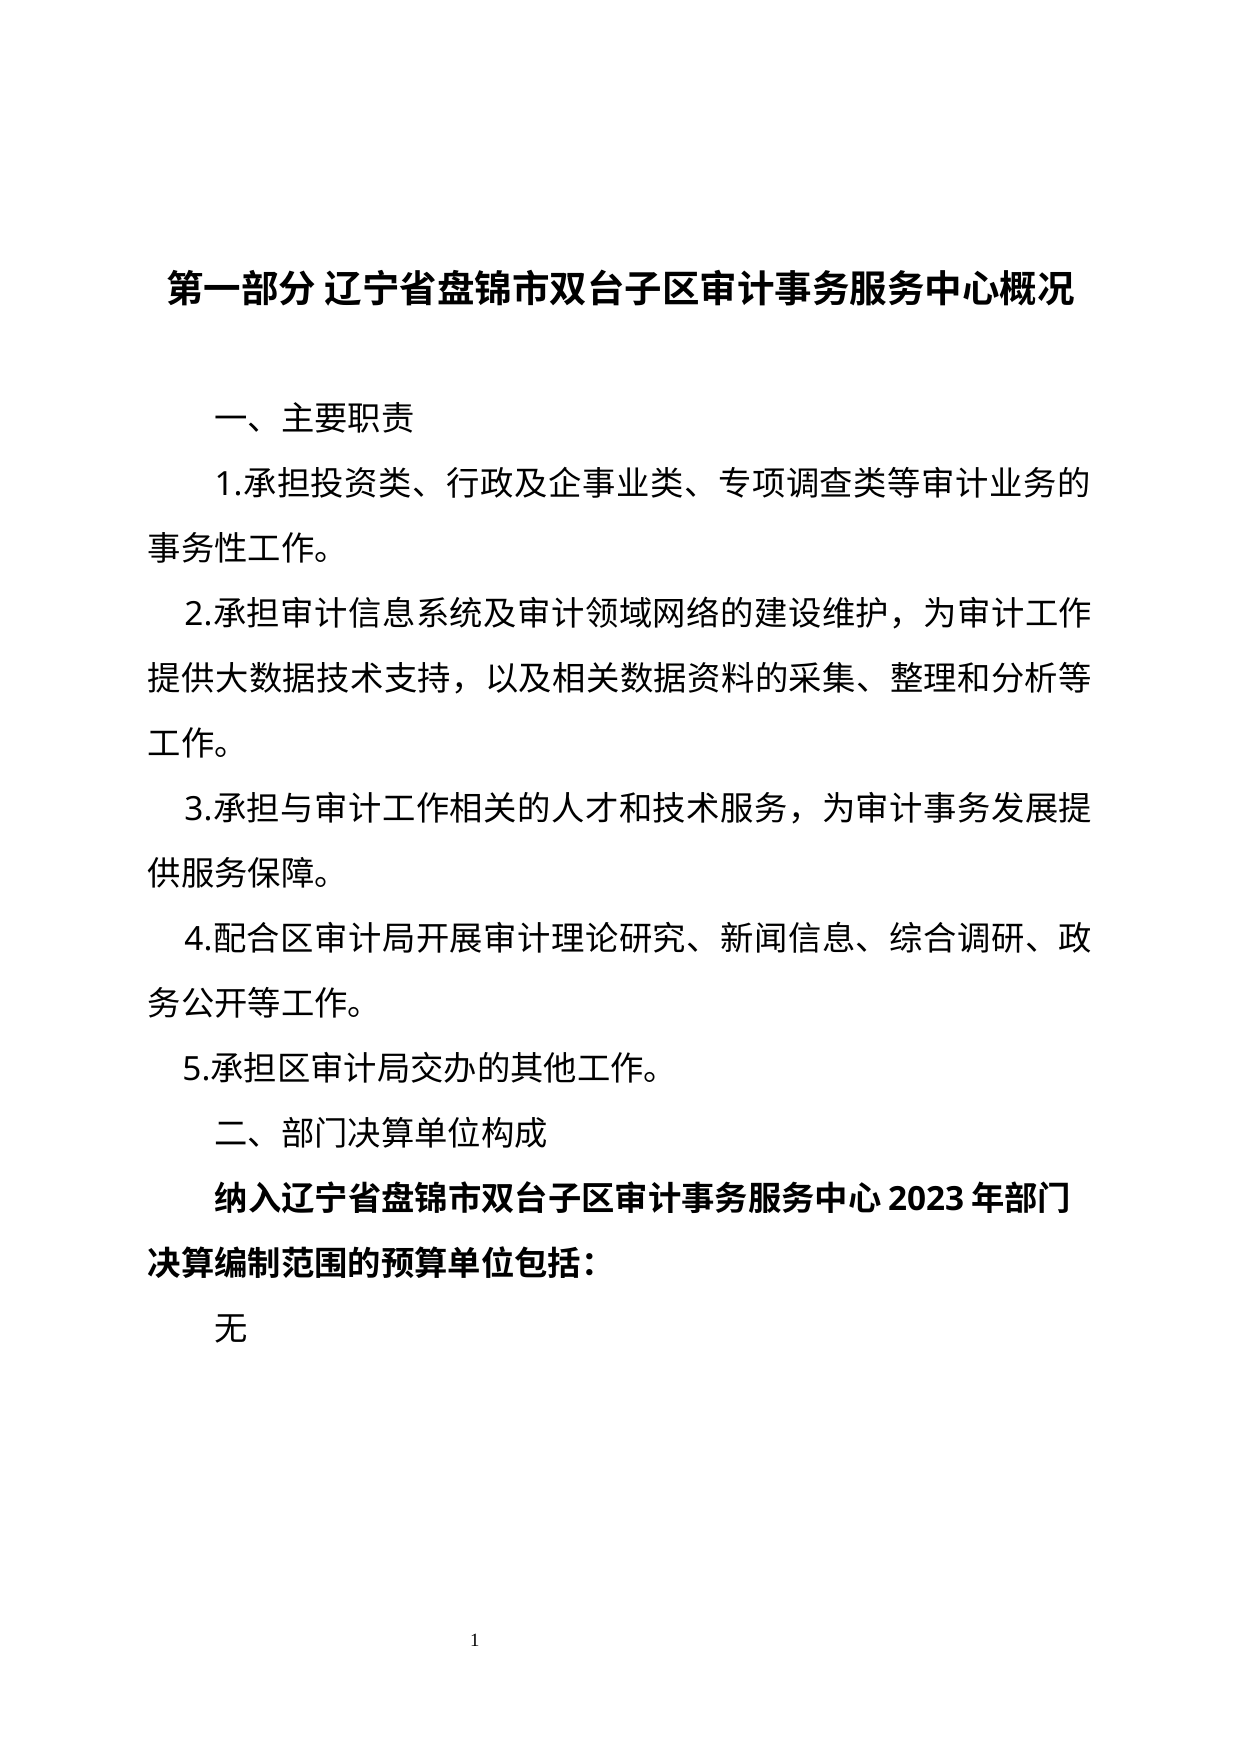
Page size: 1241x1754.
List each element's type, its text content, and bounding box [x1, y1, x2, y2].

text 第一部分 辽宁省盘锦市双台子区审计事务服务中心概况 [148, 253, 1093, 318]
text 二、部门决算单位构成 [148, 1098, 1093, 1163]
text 纳入辽宁省盘锦市双台子区审计事务服务中心2023年部门决算编制范围的预算单位包括： [148, 1163, 1093, 1293]
text 无 [148, 1293, 1093, 1358]
text 一、主要职责 [148, 383, 1093, 448]
text 1.承担投资类、行政及企事业类、专项调查类等审计业务的事务性工作。 2.承担审计信息系统及审计领域网络的建设维护，为审计工作提供大数据技术支持，以及相关数据资料的采集、整理和分析等工作。 3.承担与审计工作相关的人才和技术服务，为审计事务发展提供服务保障。 4.配合区审计局开展审计理论研究、新闻信息、综合调研、政务公开等工作。 5.承担区审计局交办的其他工作。 [148, 448, 1093, 1098]
